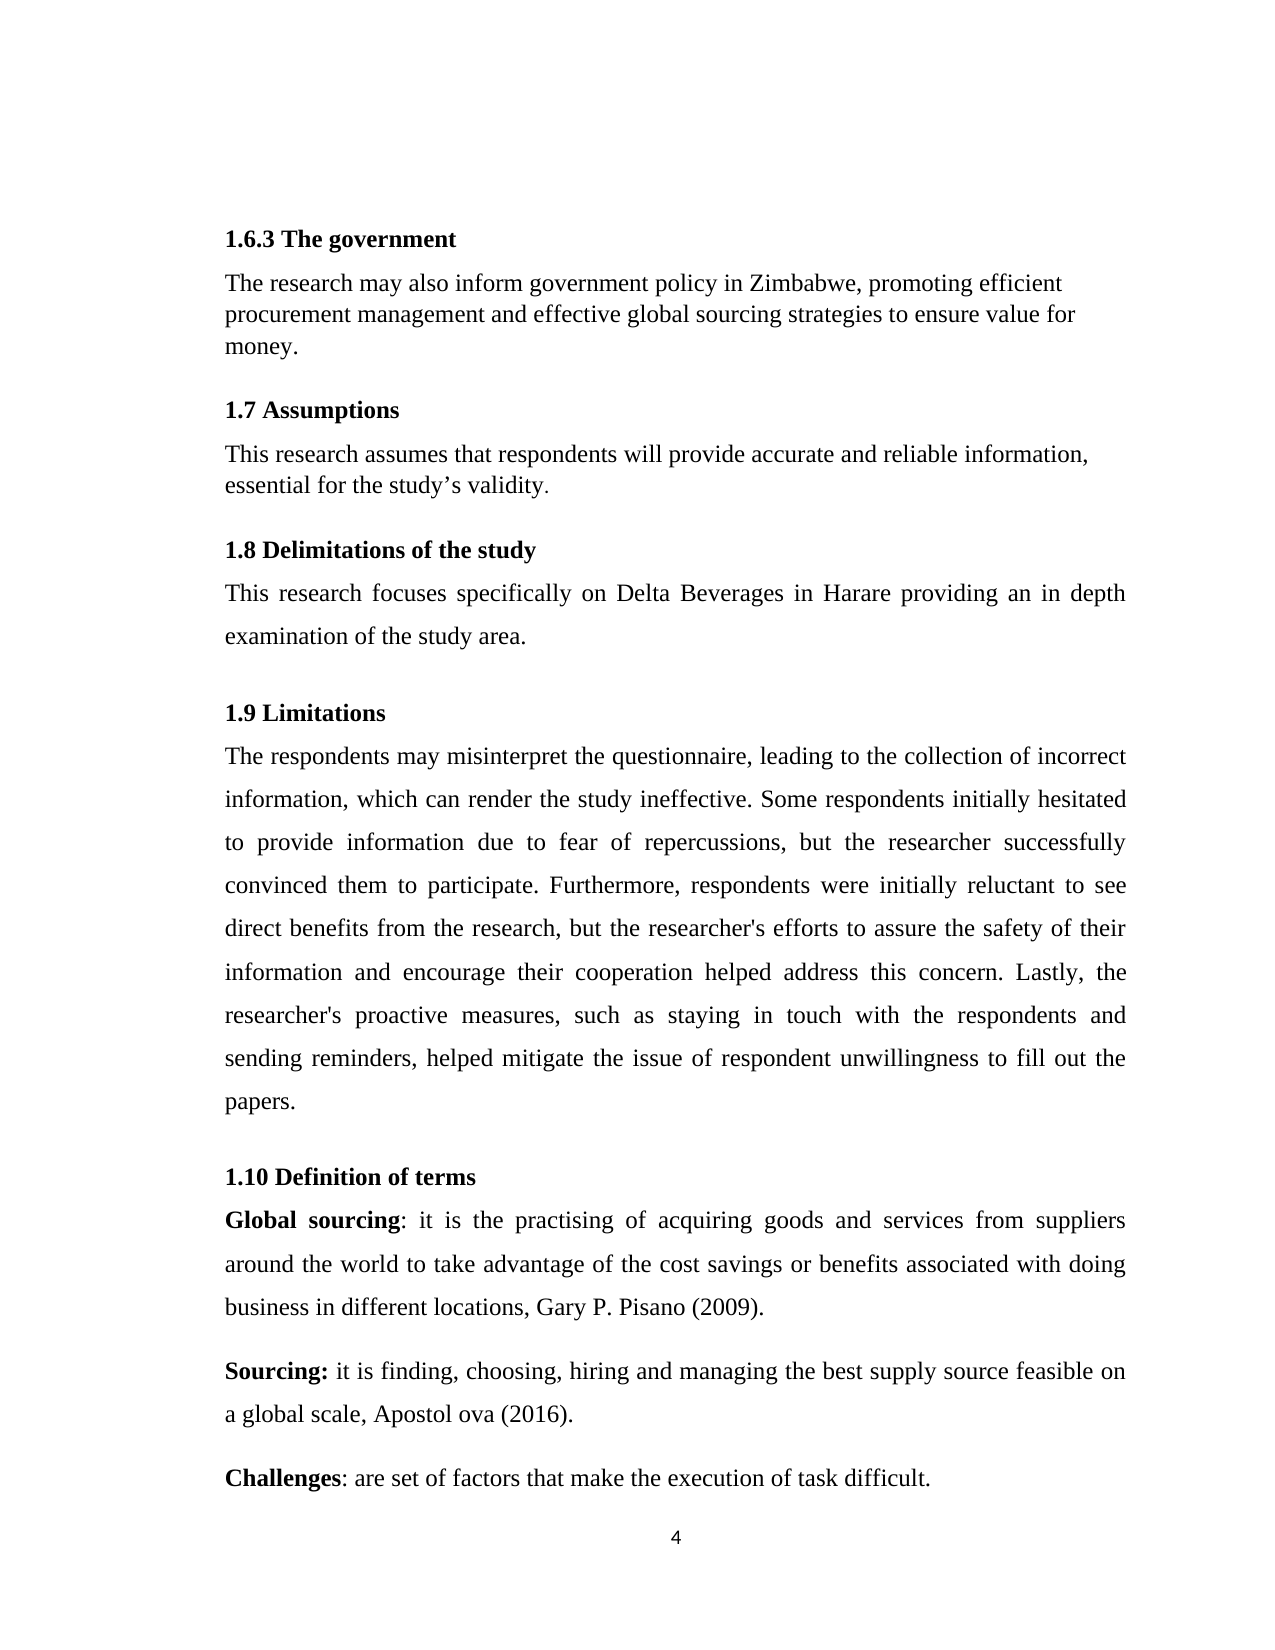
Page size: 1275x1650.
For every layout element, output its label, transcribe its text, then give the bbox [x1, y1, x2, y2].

text Sourcing: it is finding, choosing, hiring and managing the best supply source feasible on a global scale, Apostol ova (2016). [224, 1356, 1127, 1428]
text The research may also inform government policy in Zimbabwe, promoting efficient procurement management and effective global sourcing strategies to ensure value for money. [224, 268, 1127, 359]
text Challenges: are set of factors that make the execution of task difficult. [224, 1463, 1127, 1492]
text This research assumes that respondents will provide accurate and reliable information, essential for the study’s validity. [224, 439, 1127, 499]
text The respondents may misinterpret the questionnaire, leading to the collection of incorrect information, which can render the study ineffective. Some respondents initially hesitated to provide information due to fear of repercussions, but the researcher successfully convinced them to participate. Furthermore, respondents were initially reluctant to see direct benefits from the research, but the researcher's efforts to assure the safety of their information and encourage their cooperation helped address this concern. Lastly, the researcher's proactive measures, such as staying in touch with the respondents and sending reminders, helped mitigate the issue of respondent unwillingness to fill out the papers. [224, 741, 1127, 1115]
subtitle 1.8 Delimitations of the study [224, 535, 1127, 564]
subtitle 1.10 Definition of terms [224, 1162, 1127, 1191]
subtitle 1.6.3 The government [224, 224, 1127, 253]
text Global sourcing: it is the practising of acquiring goods and services from suppliers around the world to take advantage of the cost savings or benefits associated with doing business in different locations, Gary P. Pisano (2009). [224, 1206, 1127, 1321]
subtitle 1.7 Assumptions [224, 396, 1127, 424]
subtitle 1.9 Limitations [224, 698, 1127, 727]
text This research focuses specifically on Delta Beverages in Harare providing an in depth examination of the study area. [224, 578, 1127, 650]
